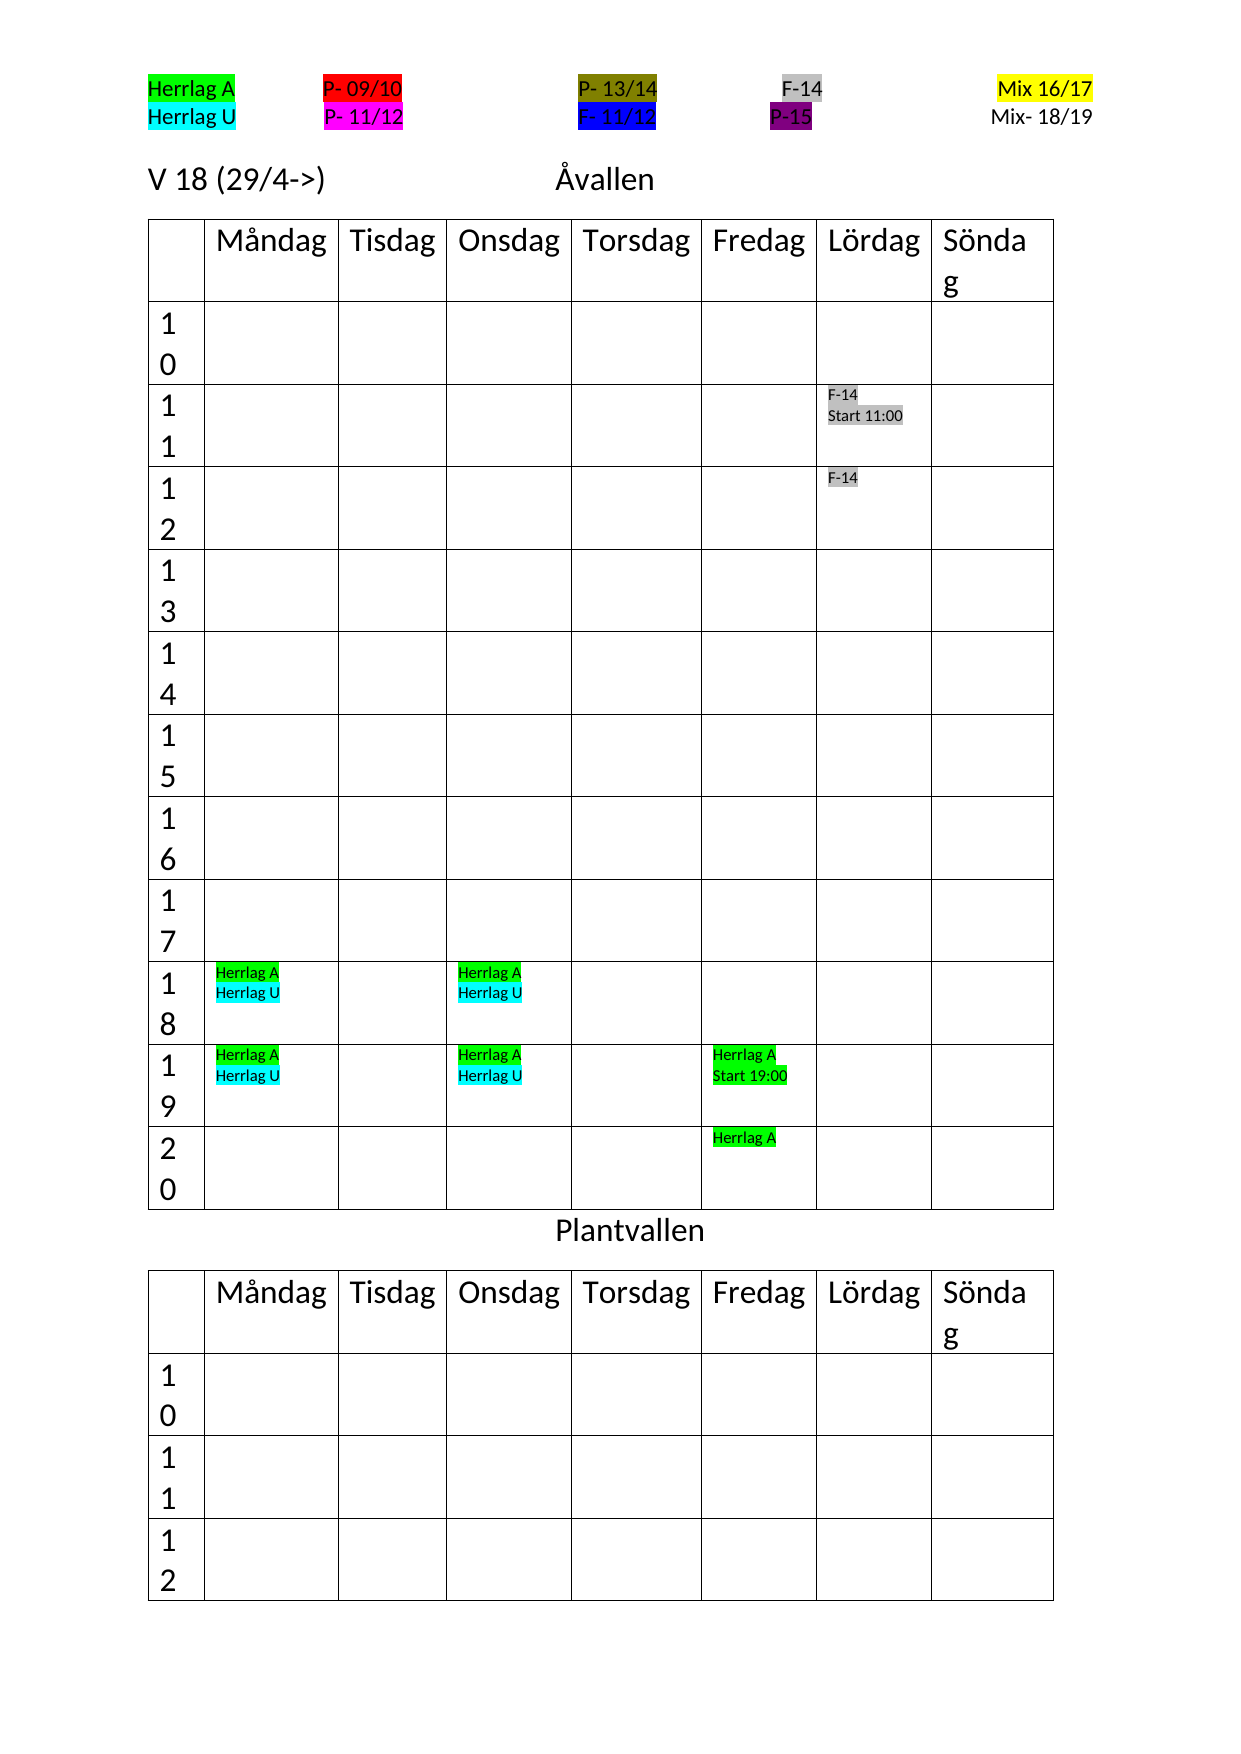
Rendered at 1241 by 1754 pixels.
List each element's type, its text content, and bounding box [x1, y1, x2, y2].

table_cell [447, 385, 571, 466]
table_cell [572, 385, 701, 466]
table_cell 15 [149, 715, 204, 796]
table_cell [339, 1127, 446, 1208]
table_cell [817, 715, 931, 796]
table_header Fredag [702, 1271, 816, 1353]
table_cell [447, 467, 571, 548]
table_cell Herrlag A Herrlag U [205, 1045, 338, 1126]
table_cell 10 [149, 302, 204, 383]
table_cell 19 [149, 1045, 204, 1126]
table_cell [572, 467, 701, 548]
table_cell 17 [149, 880, 204, 961]
table_cell [447, 550, 571, 631]
table_cell [339, 880, 446, 961]
table_cell 16 [149, 797, 204, 878]
table_cell [817, 1045, 931, 1126]
table_cell [817, 797, 931, 878]
table_cell [205, 632, 338, 713]
table_header Onsdag [447, 220, 571, 301]
table_cell [932, 467, 1053, 548]
table_cell Herrlag A Herrlag U [205, 962, 338, 1043]
table_cell [817, 1354, 931, 1435]
table_cell 18 [149, 962, 204, 1043]
table_cell [932, 962, 1053, 1043]
table_cell [702, 1354, 816, 1435]
table_header [149, 220, 204, 301]
table_cell [205, 550, 338, 631]
table_cell [932, 1045, 1053, 1126]
table_cell [205, 467, 338, 548]
table_cell [572, 715, 701, 796]
table_cell [572, 1127, 701, 1208]
table_cell [447, 1127, 571, 1208]
table_cell [817, 1127, 931, 1208]
table_cell [702, 302, 816, 383]
table_cell F-14 Start 11:00 [817, 385, 931, 466]
table_header Tisdag [339, 220, 446, 301]
table_cell 11 [149, 385, 204, 466]
table_cell [339, 797, 446, 878]
table_cell 10 [149, 1354, 204, 1435]
table_cell [932, 1354, 1053, 1435]
table_cell [205, 302, 338, 383]
table_cell 11 [149, 1436, 204, 1518]
table_cell [205, 880, 338, 961]
table_cell [339, 715, 446, 796]
table_cell [932, 302, 1053, 383]
table_cell [702, 1436, 816, 1518]
table_cell Herrlag A Herrlag U [447, 962, 571, 1043]
table_cell [572, 1045, 701, 1126]
table_header Fredag [702, 220, 816, 301]
table_cell 20 [149, 1127, 204, 1208]
table_cell [205, 1436, 338, 1518]
table_cell [817, 302, 931, 383]
table_cell [447, 1354, 571, 1435]
table_cell [572, 1519, 701, 1600]
table_header Torsdag [572, 220, 701, 301]
table_cell [572, 550, 701, 631]
table_cell [572, 797, 701, 878]
table_cell [339, 1354, 446, 1435]
table_cell [702, 467, 816, 548]
table_cell [702, 550, 816, 631]
table_cell [205, 1354, 338, 1435]
table_cell [339, 302, 446, 383]
table_cell [932, 632, 1053, 713]
table_cell [932, 1519, 1053, 1600]
table_cell [205, 1127, 338, 1208]
table_cell Herrlag A Start 19:00 [702, 1045, 816, 1126]
table_cell [702, 715, 816, 796]
table_cell [817, 632, 931, 713]
table_cell [339, 962, 446, 1043]
table_cell [339, 632, 446, 713]
table_cell [817, 550, 931, 631]
table_cell [932, 550, 1053, 631]
table_cell [932, 1127, 1053, 1208]
table_cell [447, 715, 571, 796]
table_cell [572, 962, 701, 1043]
text Plantvallen [419, 1209, 1093, 1250]
table_header [149, 1271, 204, 1353]
table_cell [339, 550, 446, 631]
table_cell [205, 1519, 338, 1600]
table_cell [339, 1519, 446, 1600]
text V 18 (29/4->) Åvallen [148, 158, 1093, 198]
table_cell [702, 797, 816, 878]
table_cell [702, 385, 816, 466]
table_cell [447, 797, 571, 878]
table_cell [205, 385, 338, 466]
table_cell [339, 1045, 446, 1126]
table_header Måndag [205, 220, 338, 301]
table_header Onsdag [447, 1271, 571, 1353]
table_header Söndag [932, 220, 1053, 301]
table_cell [572, 302, 701, 383]
table_cell [702, 880, 816, 961]
table_cell [205, 797, 338, 878]
table_cell [205, 715, 338, 796]
table_cell [817, 880, 931, 961]
table_cell 12 [149, 467, 204, 548]
table_cell 12 [149, 1519, 204, 1600]
table_cell [339, 385, 446, 466]
table_cell [572, 880, 701, 961]
table_cell Herrlag A [702, 1127, 816, 1208]
table_cell [339, 1436, 446, 1518]
table_header Måndag [205, 1271, 338, 1353]
table_cell [702, 632, 816, 713]
table_header Lördag [817, 220, 931, 301]
table_cell Herrlag A Herrlag U [447, 1045, 571, 1126]
table_cell [447, 632, 571, 713]
table_cell [932, 880, 1053, 961]
table_cell [447, 1519, 571, 1600]
table_cell [817, 1519, 931, 1600]
table_cell [817, 1436, 931, 1518]
table_cell 14 [149, 632, 204, 713]
table_cell [572, 1436, 701, 1518]
table_cell [447, 302, 571, 383]
table_cell [702, 1519, 816, 1600]
table_cell [447, 1436, 571, 1518]
table_header Torsdag [572, 1271, 701, 1353]
table_cell [817, 962, 931, 1043]
table_cell 13 [149, 550, 204, 631]
table_cell [572, 1354, 701, 1435]
table_cell [702, 962, 816, 1043]
table_cell [932, 797, 1053, 878]
table_cell F-14 [817, 467, 931, 548]
table_cell [932, 385, 1053, 466]
table_cell [932, 1436, 1053, 1518]
table_header Tisdag [339, 1271, 446, 1353]
table_cell [447, 880, 571, 961]
table_cell [572, 632, 701, 713]
table_header Söndag [932, 1271, 1053, 1353]
table_cell [932, 715, 1053, 796]
table_cell [339, 467, 446, 548]
table_header Lördag [817, 1271, 931, 1353]
